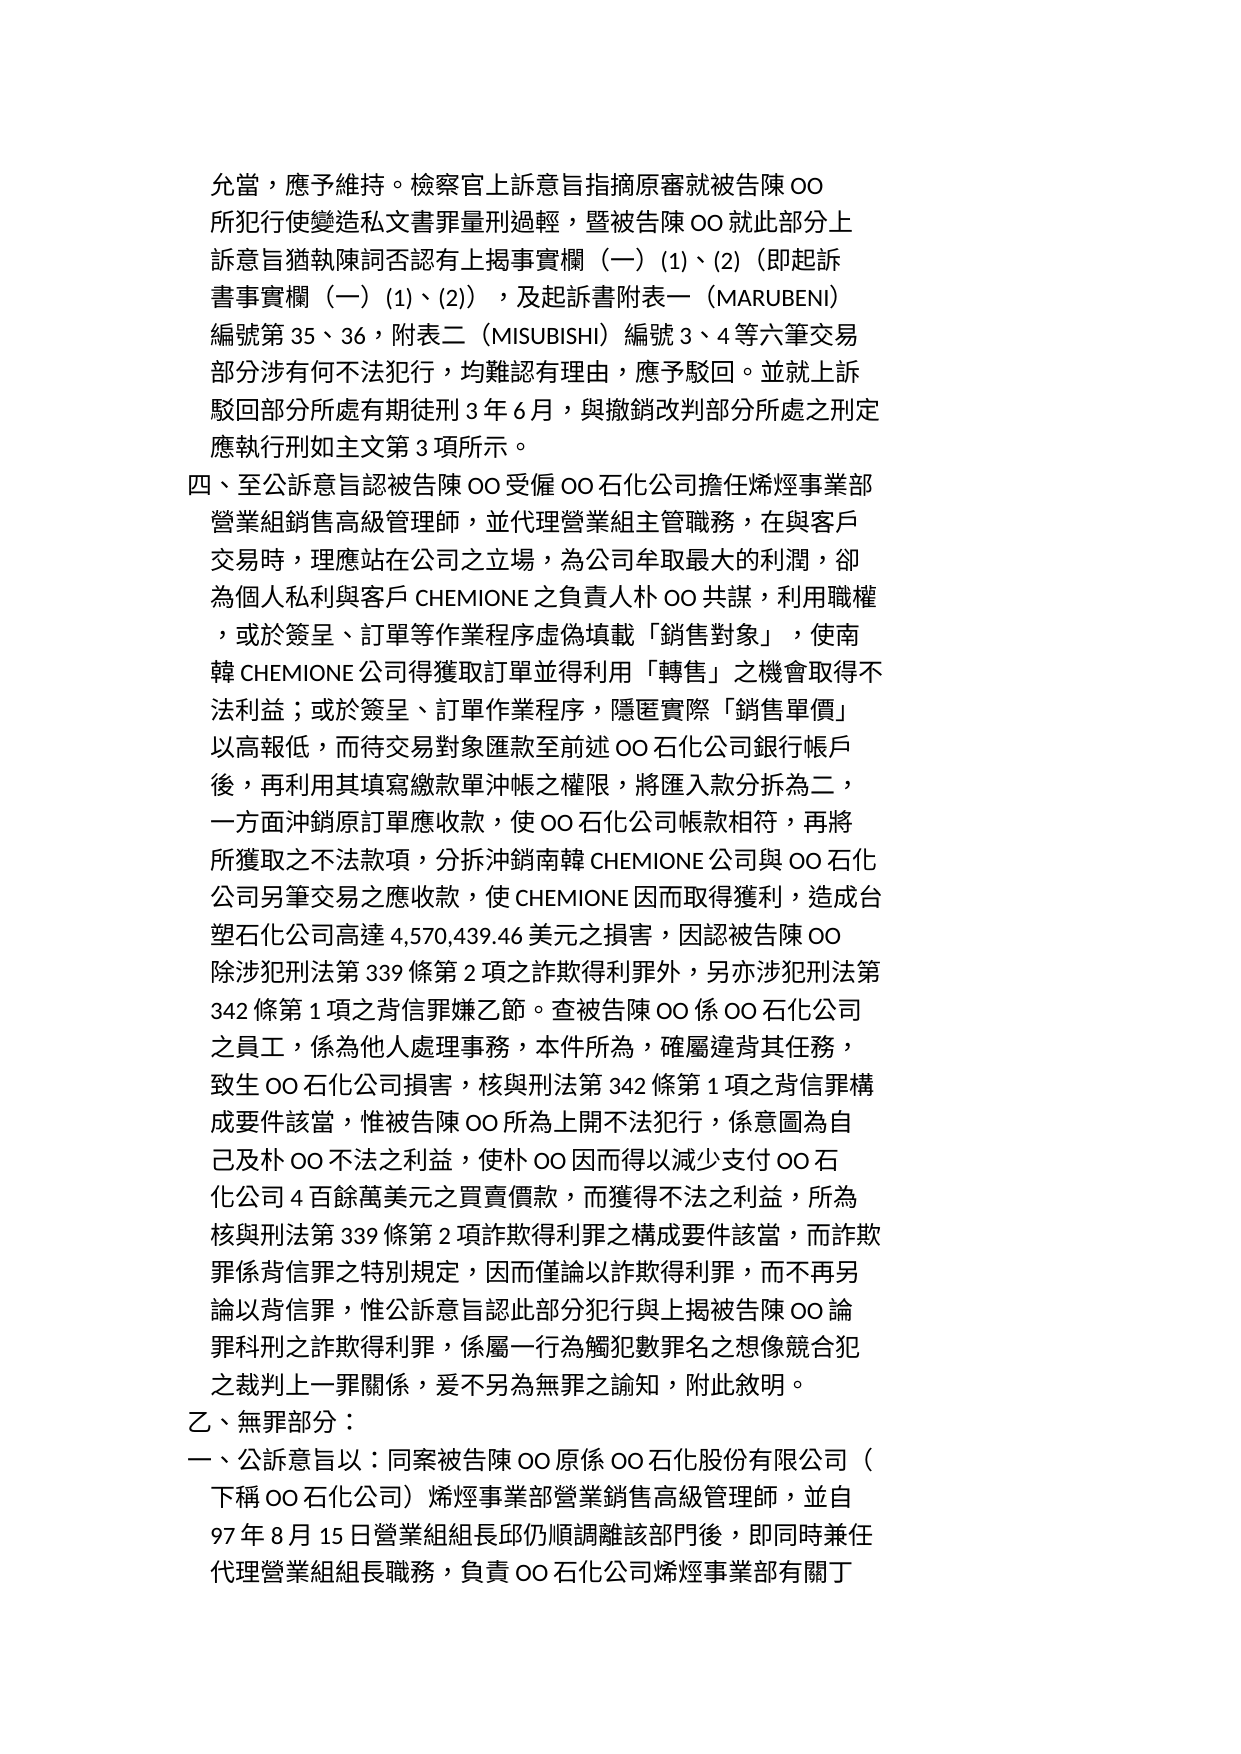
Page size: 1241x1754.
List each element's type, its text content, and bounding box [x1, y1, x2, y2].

text 後，再利用其填寫繳款單沖帳之權限，將匯入款分拆為二， [187, 764, 1053, 802]
text 己及朴OO不法之利益，使朴OO因而得以減少支付OO石 [187, 1139, 1053, 1177]
text 四、至公訴意旨認被告陳OO受僱OO石化公司擔任烯烴事業部 [187, 464, 1053, 502]
text 97年8月15日營業組組長邱仍順調離該部門後，即同時兼任 [187, 1514, 1053, 1552]
text 韓CHEMIONE公司得獲取訂單並得利用「轉售」之機會取得不 [187, 652, 1053, 689]
text 之員工，係為他人處理事務，本件所為，確屬違背其任務， [187, 1027, 1053, 1064]
text 所犯行使變造私文書罪量刑過輕，暨被告陳OO就此部分上 [187, 202, 1053, 239]
text 法利益；或於簽呈、訂單作業程序，隱匿實際「銷售單價」 [187, 689, 1053, 727]
text 營業組銷售高級管理師，並代理營業組主管職務，在與客戶 [187, 502, 1053, 539]
text 塑石化公司高達4,570,439.46美元之損害，因認被告陳OO [187, 914, 1053, 952]
text 部分涉有何不法犯行，均難認有理由，應予駁回。並就上訴 [187, 352, 1053, 389]
text 公司另筆交易之應收款，使CHEMIONE因而取得獲利，造成台 [187, 877, 1053, 914]
text 論以背信罪，惟公訴意旨認此部分犯行與上揭被告陳OO論 [187, 1289, 1053, 1327]
text 核與刑法第339條第2項詐欺得利罪之構成要件該當，而詐欺 [187, 1214, 1053, 1252]
text 為個人私利與客戶CHEMIONE之負責人朴OO共謀，利用職權 [187, 577, 1053, 614]
text 允當，應予維持。檢察官上訴意旨指摘原審就被告陳OO [187, 164, 1053, 202]
text 應執行刑如主文第3項所示。 [187, 427, 1053, 464]
text 所獲取之不法款項，分拆沖銷南韓CHEMIONE公司與OO石化 [187, 839, 1053, 877]
text 訴意旨猶執陳詞否認有上揭事實欄（一）(1)、(2)（即起訴 [187, 239, 1053, 277]
text 以高報低，而待交易對象匯款至前述OO石化公司銀行帳戶 [187, 727, 1053, 764]
text 乙、無罪部分： [187, 1402, 1053, 1439]
text 342條第1項之背信罪嫌乙節。查被告陳OO係OO石化公司 [187, 989, 1053, 1027]
text 一方面沖銷原訂單應收款，使OO石化公司帳款相符，再將 [187, 802, 1053, 839]
text 罪科刑之詐欺得利罪，係屬一行為觸犯數罪名之想像競合犯 [187, 1327, 1053, 1364]
text 之裁判上一罪關係，爰不另為無罪之諭知，附此敘明。 [187, 1364, 1053, 1402]
text 編號第35、36，附表二（MISUBISHI）編號3、4等六筆交易 [187, 314, 1053, 352]
text 除涉犯刑法第339條第2項之詐欺得利罪外，另亦涉犯刑法第 [187, 952, 1053, 989]
text 駁回部分所處有期徒刑3年6月，與撤銷改判部分所處之刑定 [187, 389, 1053, 427]
text 化公司4百餘萬美元之買賣價款，而獲得不法之利益，所為 [187, 1177, 1053, 1214]
text 一、公訴意旨以：同案被告陳OO原係OO石化股份有限公司（ [187, 1439, 1053, 1477]
text 成要件該當，惟被告陳OO所為上開不法犯行，係意圖為自 [187, 1102, 1053, 1139]
text 書事實欄（一）(1)、(2)），及起訴書附表一（MARUBENI） [187, 277, 1053, 314]
text 下稱OO石化公司）烯烴事業部營業銷售高級管理師，並自 [187, 1477, 1053, 1514]
text 致生OO石化公司損害，核與刑法第342條第1項之背信罪構 [187, 1064, 1053, 1102]
text 罪係背信罪之特別規定，因而僅論以詐欺得利罪，而不再另 [187, 1252, 1053, 1289]
text 代理營業組組長職務，負責OO石化公司烯烴事業部有關丁 [187, 1552, 1053, 1589]
text ，或於簽呈、訂單等作業程序虛偽填載「銷售對象」，使南 [187, 614, 1053, 652]
text 交易時，理應站在公司之立場，為公司牟取最大的利潤，卻 [187, 539, 1053, 577]
